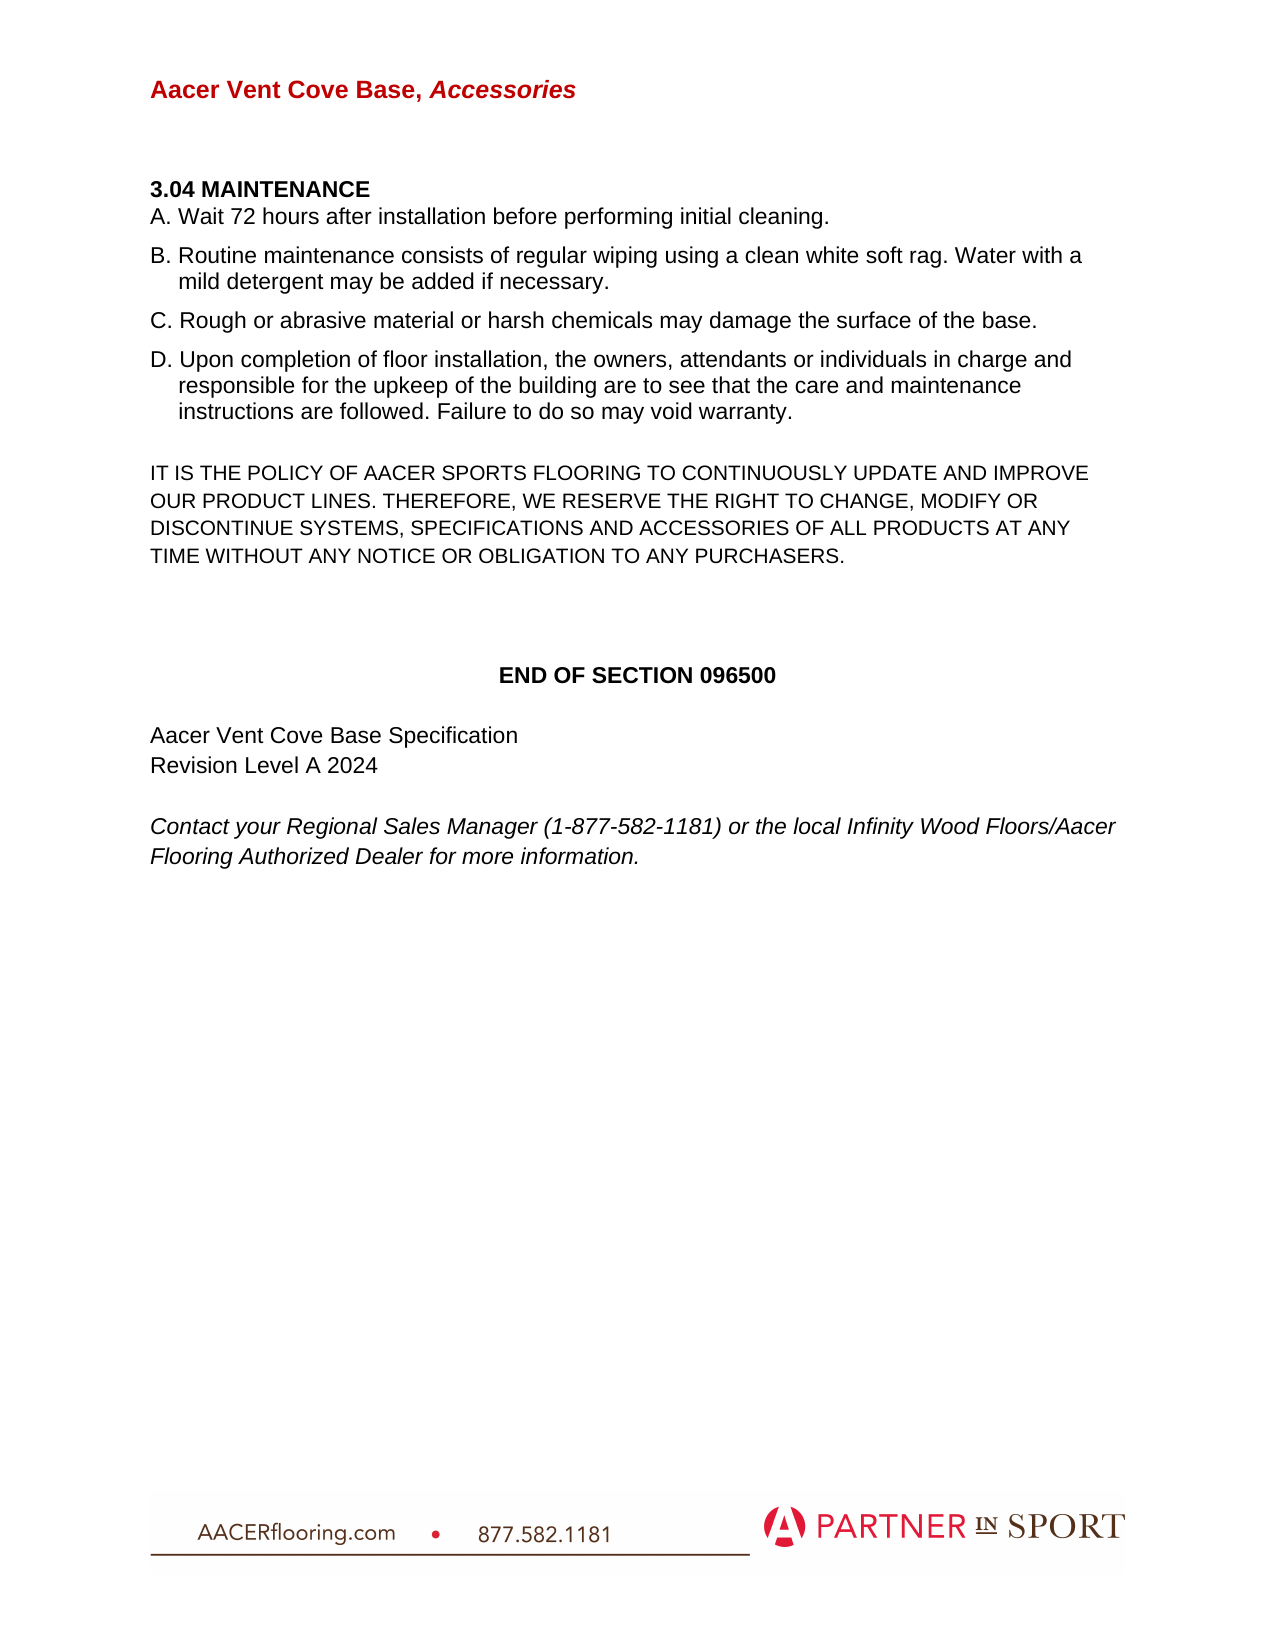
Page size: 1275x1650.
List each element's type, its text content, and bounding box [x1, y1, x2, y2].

text C. Rough or abrasive material or harsh chemicals may damage the surface of the base. [150, 307, 1125, 333]
text END OF SECTION 096500 [150, 662, 1125, 688]
picture [150, 1490, 1125, 1575]
text A. Wait 72 hours after installation before performing initial cleaning. [150, 203, 1125, 229]
text D. Upon completion of floor installation, the owners, attendants or individuals in charge and responsible for the upkeep of the building are to see that the care and maintenance instructions are followed. Failure to do so may void warranty. [150, 346, 1125, 425]
text 3.04 MAINTENANCE [150, 176, 1125, 203]
text IT IS THE POLICY OF AACER SPORTS FLOORING TO CONTINUOUSLY UPDATE AND IMPROVE OUR PRODUCT LINES. THEREFORE, WE RESERVE THE RIGHT TO CHANGE, MODIFY OR DISCONTINUE SYSTEMS, SPECIFICATIONS AND ACCESSORIES OF ALL PRODUCTS AT ANY TIME WITHOUT ANY NOTICE OR OBLIGATION TO ANY PURCHASERS. [150, 461, 1125, 568]
text Contact your Regional Sales Manager (1-877-582-1181) or the local Infinity Wood Floors/Aacer Flooring Authorized Dealer for more information. [150, 813, 1125, 869]
text Revision Level A 2024 [150, 752, 1125, 779]
text B. Routine maintenance consists of regular wiping using a clean white soft rag. Water with a mild detergent may be added if necessary. [150, 242, 1125, 294]
text Aacer Vent Cove Base Specification [150, 722, 1125, 748]
